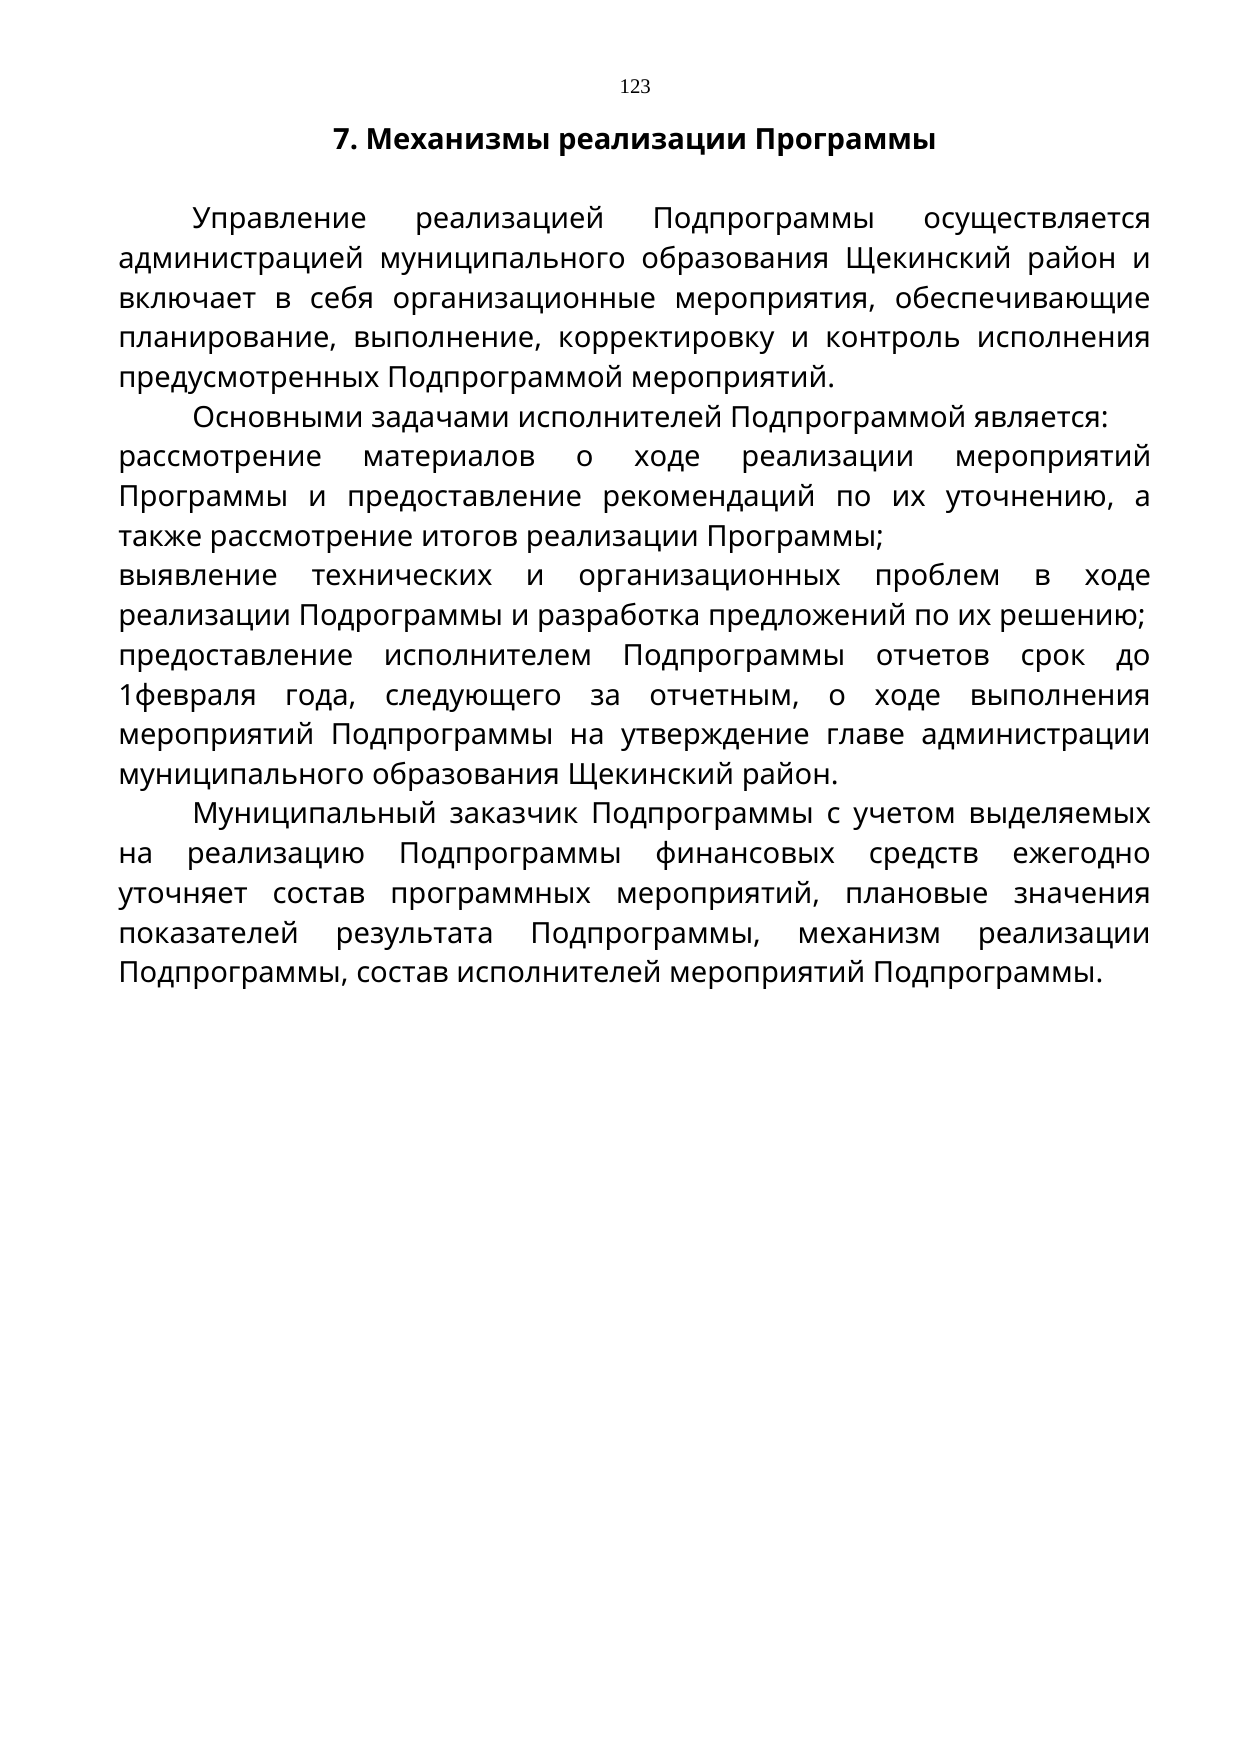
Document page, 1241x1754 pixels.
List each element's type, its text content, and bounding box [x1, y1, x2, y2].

text рассмотрение материалов о ходе реализации мероприятий Программы и предоставление рекомендаций по их уточнению, а также рассмотрение итогов реализации Программы; [118, 436, 1152, 555]
text выявление технических и организационных проблем в ходе реализации Подрограммы и разработка предложений по их решению; [118, 555, 1152, 634]
text Муниципальный заказчик Подпрограммы с учетом выделяемых на реализацию Подпрограммы финансовых средств ежегодно уточняет состав программных мероприятий, плановые значения показателей результата Подпрограммы, механизм реализации Подпрограммы, состав исполнителей мероприятий Подпрограммы. [118, 793, 1152, 991]
text 7. Механизмы реализации Программы [118, 118, 1152, 158]
text предоставление исполнителем Подпрограммы отчетов срок до 1февраля года, следующего за отчетным, о ходе выполнения мероприятий Подпрограммы на утверждение главе администрации муниципального образования Щекинский район. [118, 634, 1152, 793]
text Управление реализацией Подпрограммы осуществляется администрацией муниципального образования Щекинский район и включает в себя организационные мероприятия, обеспечивающие планирование, выполнение, корректировку и контроль исполнения предусмотренных Подпрограммой мероприятий. [118, 197, 1152, 396]
text Основными задачами исполнителей Подпрограммой является: [118, 396, 1152, 436]
